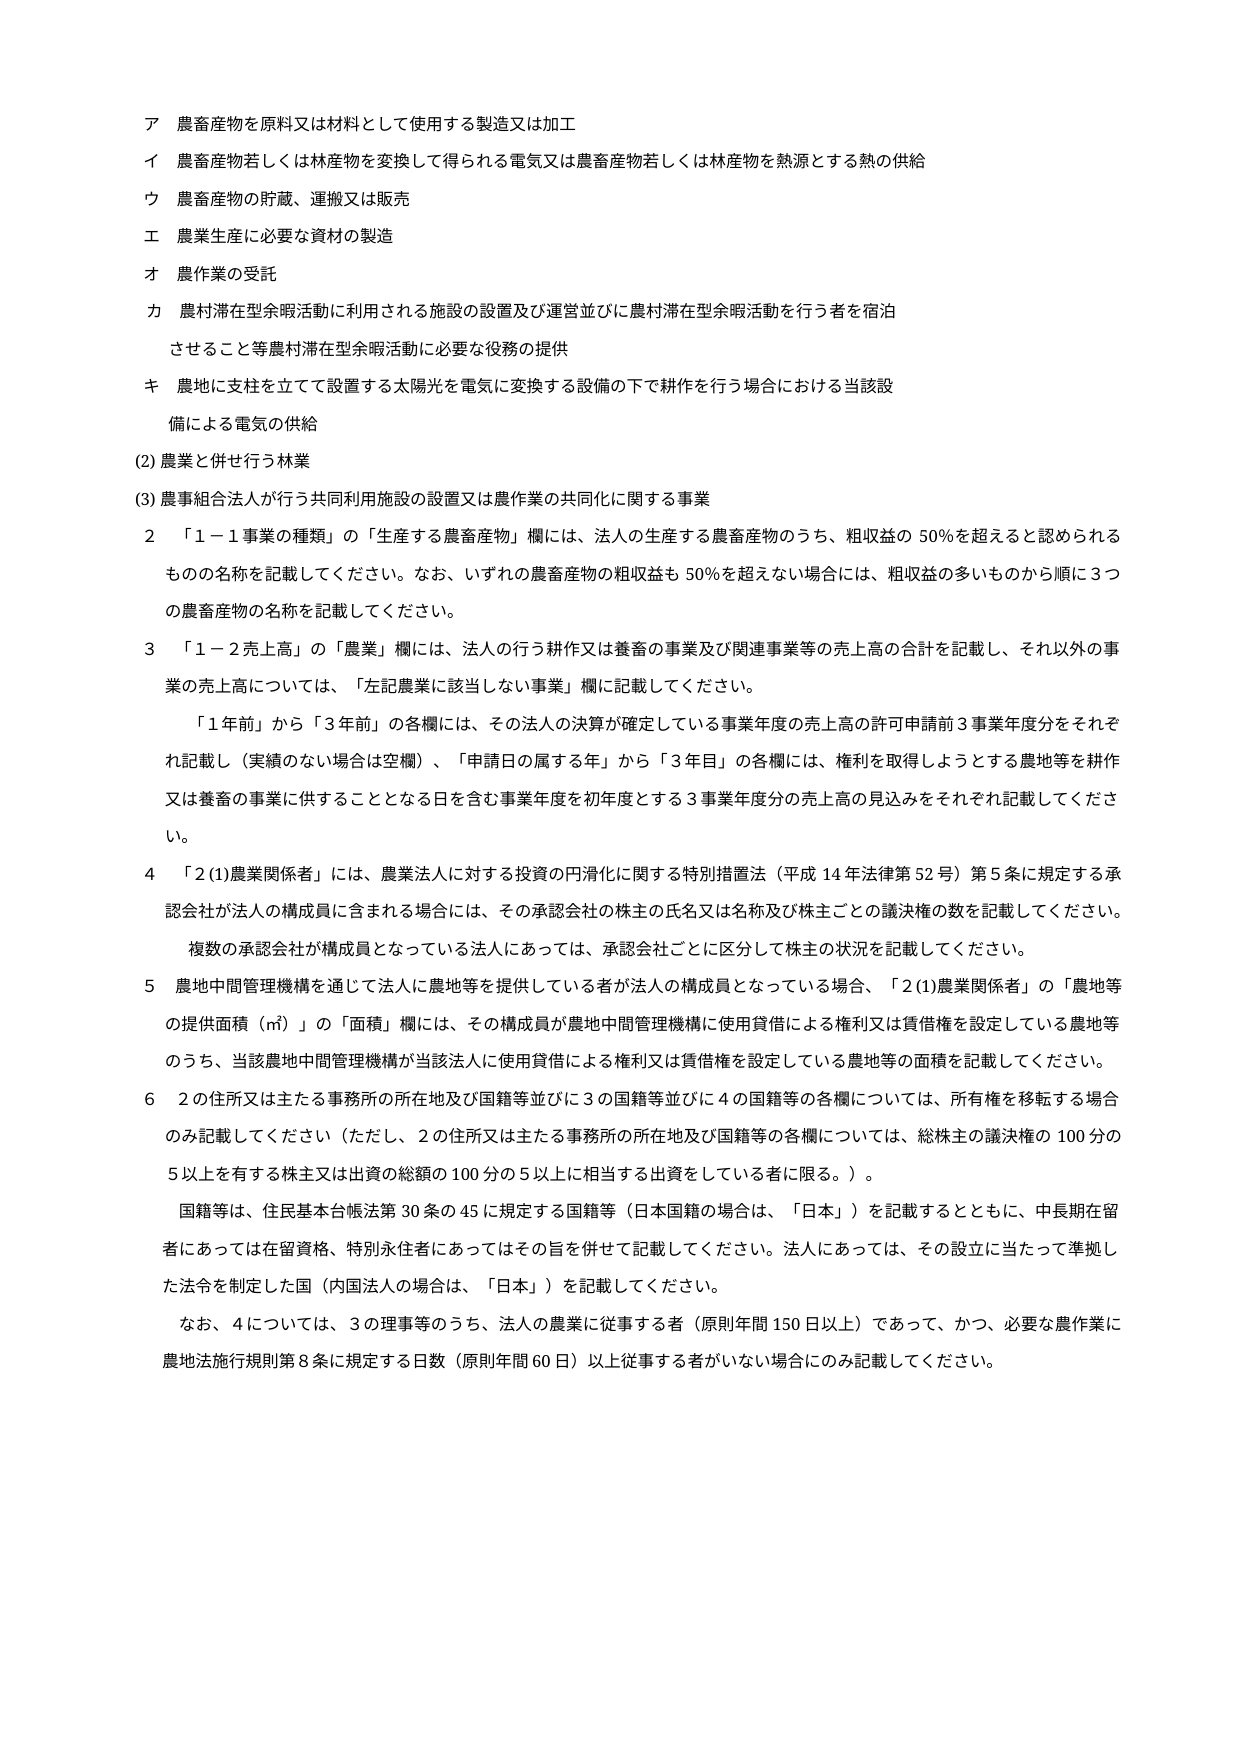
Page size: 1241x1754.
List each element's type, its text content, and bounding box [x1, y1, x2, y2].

text ２ 「１－１事業の種類」の「生産する農畜産物」欄には、法人の生産する農畜産物のうち、粗収益の50％を超えると認められるものの名称を記載してください。なお、いずれの農畜産物の粗収益も50％を超えない場合には、粗収益の多いものから順に３つの農畜産物の名称を記載してください。 [141, 517, 1122, 629]
text ６ ２の住所又は主たる事務所の所在地及び国籍等並びに３の国籍等並びに４の国籍等の各欄については、所有権を移転する場合のみ記載してください（ただし、２の住所又は主たる事務所の所在地及び国籍等の各欄については、総株主の議決権の100分の５以上を有する株主又は出資の総額の100分の５以上に相当する出資をしている者に限る。）。 [141, 1079, 1122, 1192]
text キ 農地に支柱を立てて設置する太陽光を電気に変換する設備の下で耕作を行う場合における当該設 [118, 367, 1122, 404]
text ウ 農畜産物の貯蔵、運搬又は販売 [118, 179, 1122, 217]
text (3) 農事組合法人が行う共同利用施設の設置又は農作業の共同化に関する事業 [118, 479, 1122, 517]
text ５ 農地中間管理機構を通じて法人に農地等を提供している者が法人の構成員となっている場合、「２(1)農業関係者」の「農地等の提供面積（㎡）」の「面積」欄には、その構成員が農地中間管理機構に使用貸借による権利又は賃借権を設定している農地等のうち、当該農地中間管理機構が当該法人に使用貸借による権利又は賃借権を設定している農地等の面積を記載してください。 [141, 967, 1122, 1079]
text (2) 農業と併せ行う林業 [118, 442, 1122, 479]
text ア 農畜産物を原料又は材料として使用する製造又は加工 [118, 104, 1122, 142]
text させること等農村滞在型余暇活動に必要な役務の提供 [118, 329, 1122, 367]
text エ 農業生産に必要な資材の製造 [118, 217, 1122, 254]
text オ 農作業の受託 [118, 254, 1122, 292]
text なお、４については、３の理事等のうち、法人の農業に従事する者（原則年間150日以上）であって、かつ、必要な農作業に農地法施行規則第８条に規定する日数（原則年間60日）以上従事する者がいない場合にのみ記載してください。 [162, 1304, 1122, 1379]
text イ 農畜産物若しくは林産物を変換して得られる電気又は農畜産物若しくは林産物を熱源とする熱の供給 [118, 142, 1122, 179]
text ３ 「１－２売上高」の「農業」欄には、法人の行う耕作又は養畜の事業及び関連事業等の売上高の合計を記載し、それ以外の事業の売上高については、「左記農業に該当しない事業」欄に記載してください。 [141, 629, 1122, 704]
text 「１年前」から「３年前」の各欄には、その法人の決算が確定している事業年度の売上高の許可申請前３事業年度分をそれぞれ記載し（実績のない場合は空欄）、「申請日の属する年」から「３年目」の各欄には、権利を取得しようとする農地等を耕作又は養畜の事業に供することとなる日を含む事業年度を初年度とする３事業年度分の売上高の見込みをそれぞれ記載してください。 [164, 704, 1122, 854]
text カ 農村滞在型余暇活動に利用される施設の設置及び運営並びに農村滞在型余暇活動を行う者を宿泊 [129, 292, 1122, 329]
text 国籍等は、住民基本台帳法第30条の45に規定する国籍等（日本国籍の場合は、「日本」）を記載するとともに、中長期在留者にあっては在留資格、特別永住者にあってはその旨を併せて記載してください。法人にあっては、その設立に当たって準拠した法令を制定した国（内国法人の場合は、「日本」）を記載してください。 [162, 1192, 1122, 1304]
text 備による電気の供給 [118, 404, 1122, 442]
text ４ 「２(1)農業関係者」には、農業法人に対する投資の円滑化に関する特別措置法（平成14年法律第52号）第５条に規定する承認会社が法人の構成員に含まれる場合には、その承認会社の株主の氏名又は名称及び株主ごとの議決権の数を記載してください。 [141, 854, 1122, 929]
text 複数の承認会社が構成員となっている法人にあっては、承認会社ごとに区分して株主の状況を記載してください。 [164, 929, 1122, 967]
